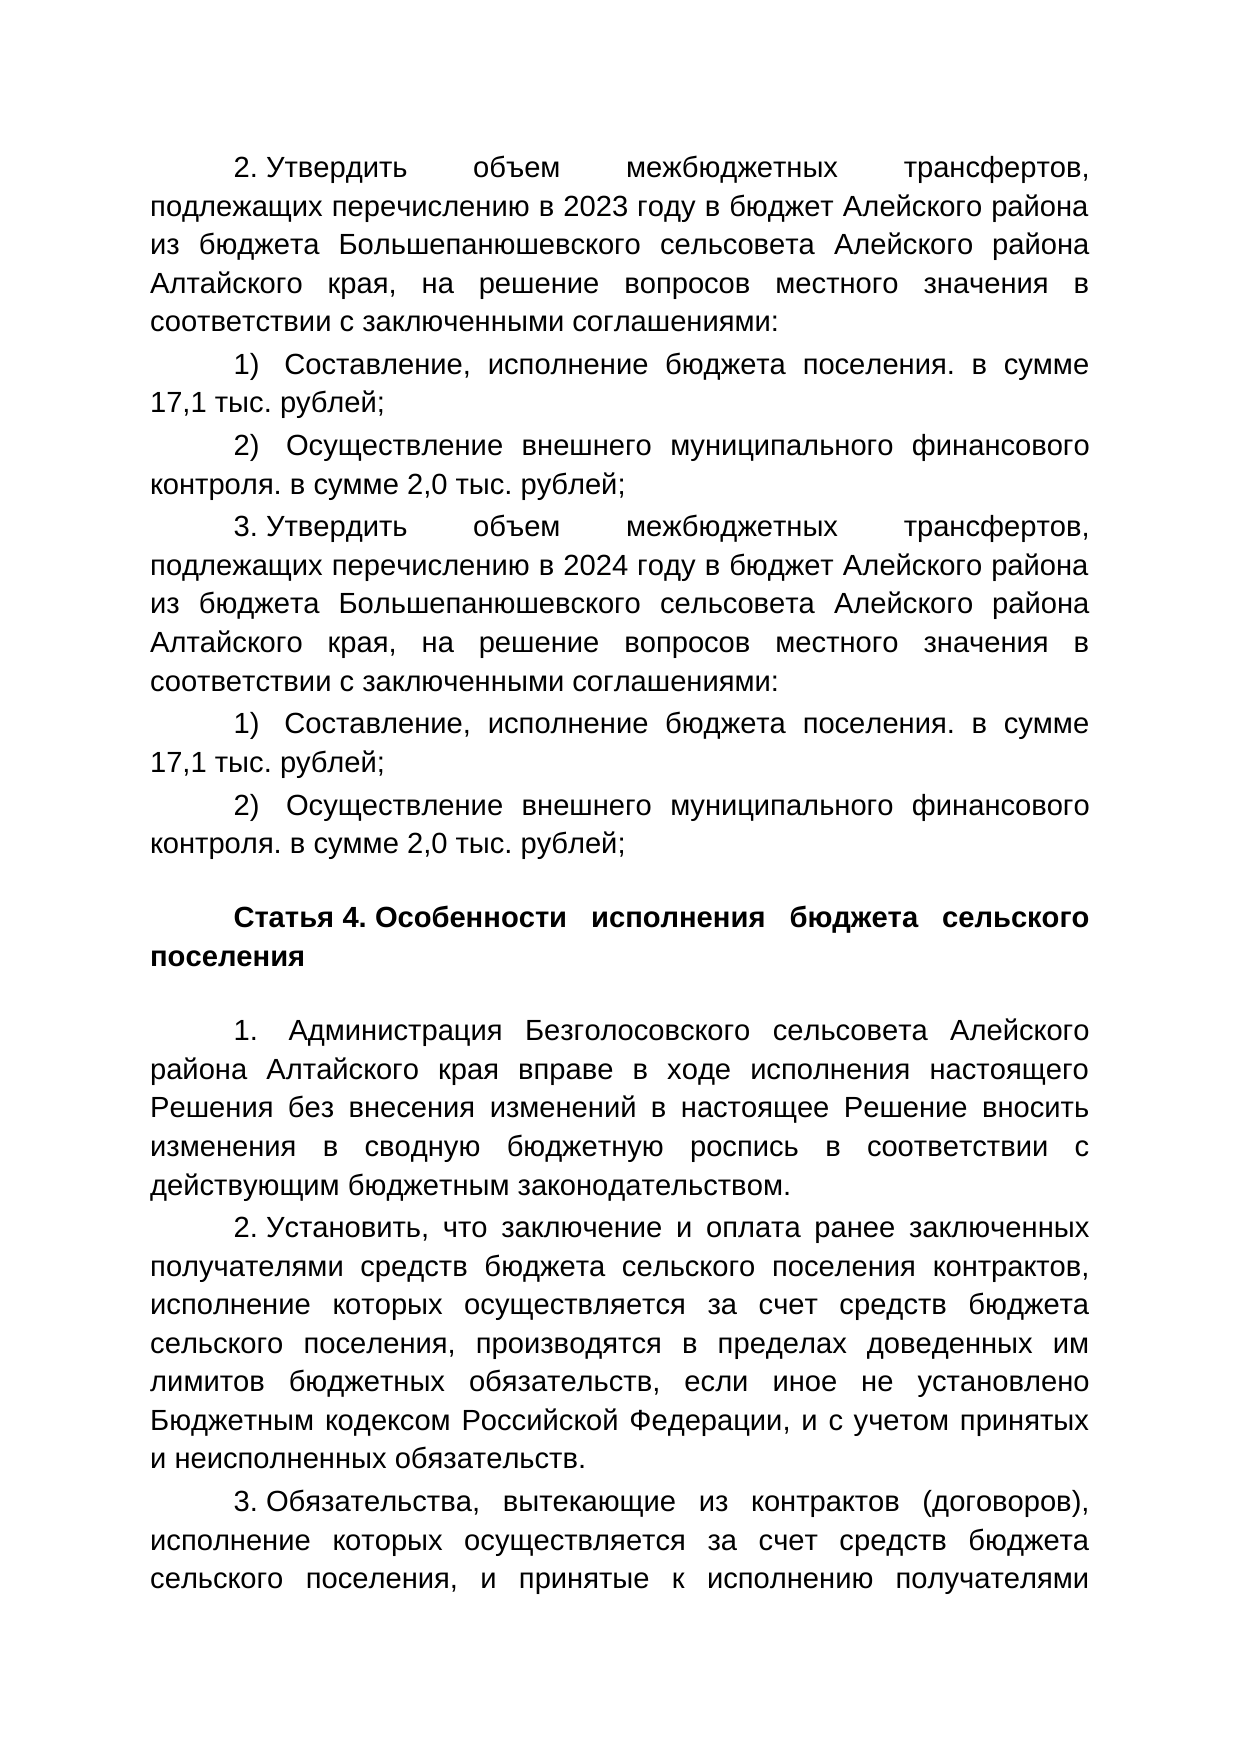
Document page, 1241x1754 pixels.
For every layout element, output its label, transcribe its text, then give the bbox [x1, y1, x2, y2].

text 2) Осуществление внешнего муниципального финансового контроля. в сумме 2,0 тыс. рублей; [150, 787, 1090, 859]
text 2) Осуществление внешнего муниципального финансового контроля. в сумме 2,0 тыс. рублей; [150, 428, 1090, 500]
text 3. Утвердить объем межбюджетных трансфертов, подлежащих перечислению в 2024 году в бюджет Алейского района из бюджета Большепанюшевского сельсовета Алейского района Алтайского края, на решение вопросов местного значения в соответствии с заключенными соглашениями: [150, 509, 1090, 697]
text 1) Составление, исполнение бюджета поселения. в сумме 17,1 тыс. рублей; [150, 347, 1090, 419]
text Статья 4. Особенности исполнения бюджета сельского поселения [150, 900, 1090, 972]
text 1. Администрация Безголосовского сельсовета Алейского района Алтайского края вправе в ходе исполнения настоящего Решения без внесения изменений в настоящее Решение вносить изменения в сводную бюджетную роспись в соответствии с действующим бюджетным законодательством. [150, 1013, 1090, 1201]
text 1) Составление, исполнение бюджета поселения. в сумме 17,1 тыс. рублей; [150, 706, 1090, 778]
text 2. Утвердить объем межбюджетных трансфертов, подлежащих перечислению в 2023 году в бюджет Алейского района из бюджета Большепанюшевского сельсовета Алейского района Алтайского края, на решение вопросов местного значения в соответствии с заключенными соглашениями: [150, 150, 1090, 338]
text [150, 1484, 1090, 1595]
text 2. Установить, что заключение и оплата ранее заключенных получателями средств бюджета сельского поселения контрактов, исполнение которых осуществляется за счет средств бюджета сельского поселения, производятся в пределах доведенных им лимитов бюджетных обязательств, если иное не установлено Бюджетным кодексом Российской Федерации, и с учетом принятых и неисполненных обязательств. [150, 1210, 1090, 1475]
